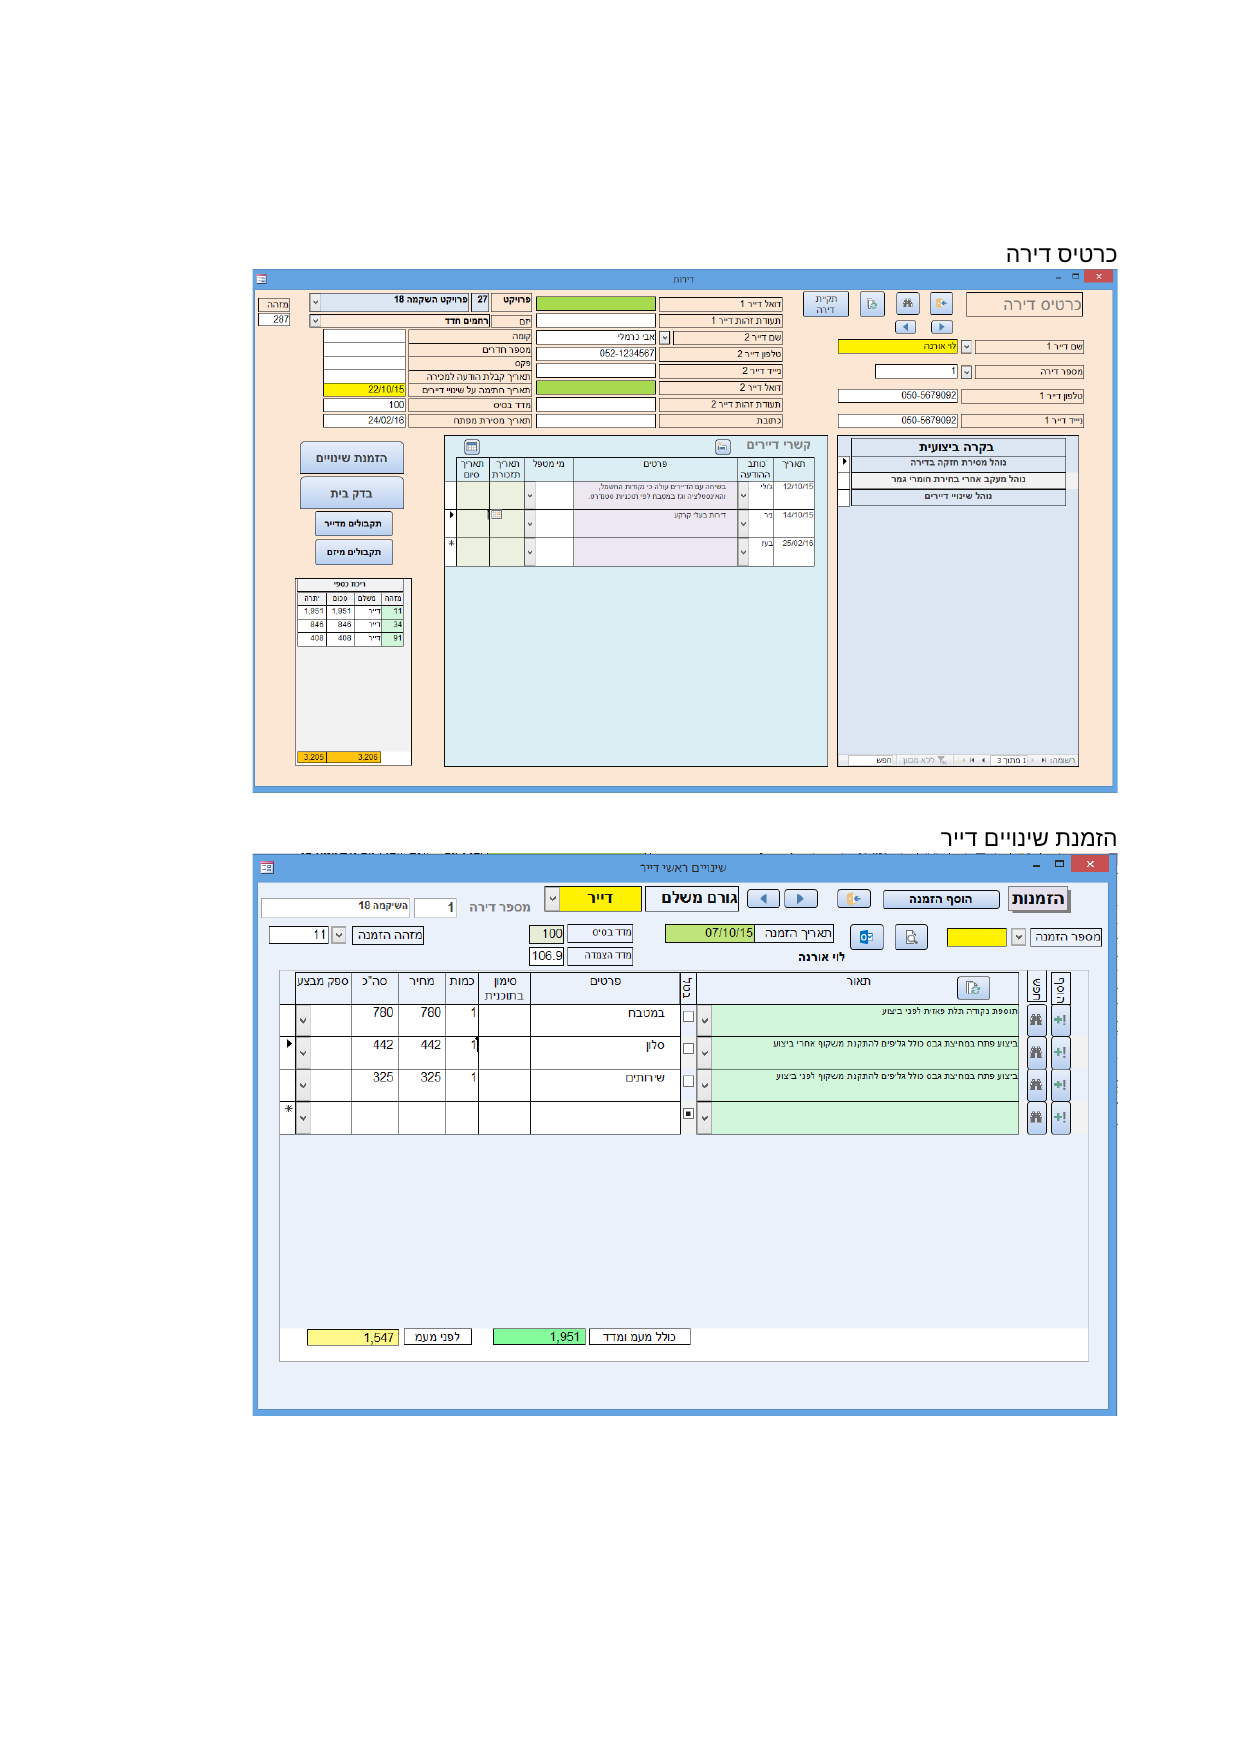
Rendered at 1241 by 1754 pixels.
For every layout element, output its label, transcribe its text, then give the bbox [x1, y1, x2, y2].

list כרטיס דירה [187, 241, 1118, 267]
picture [252, 853, 1118, 1416]
list הזמנת שינויים דייר [187, 825, 1118, 852]
picture [252, 269, 1118, 793]
